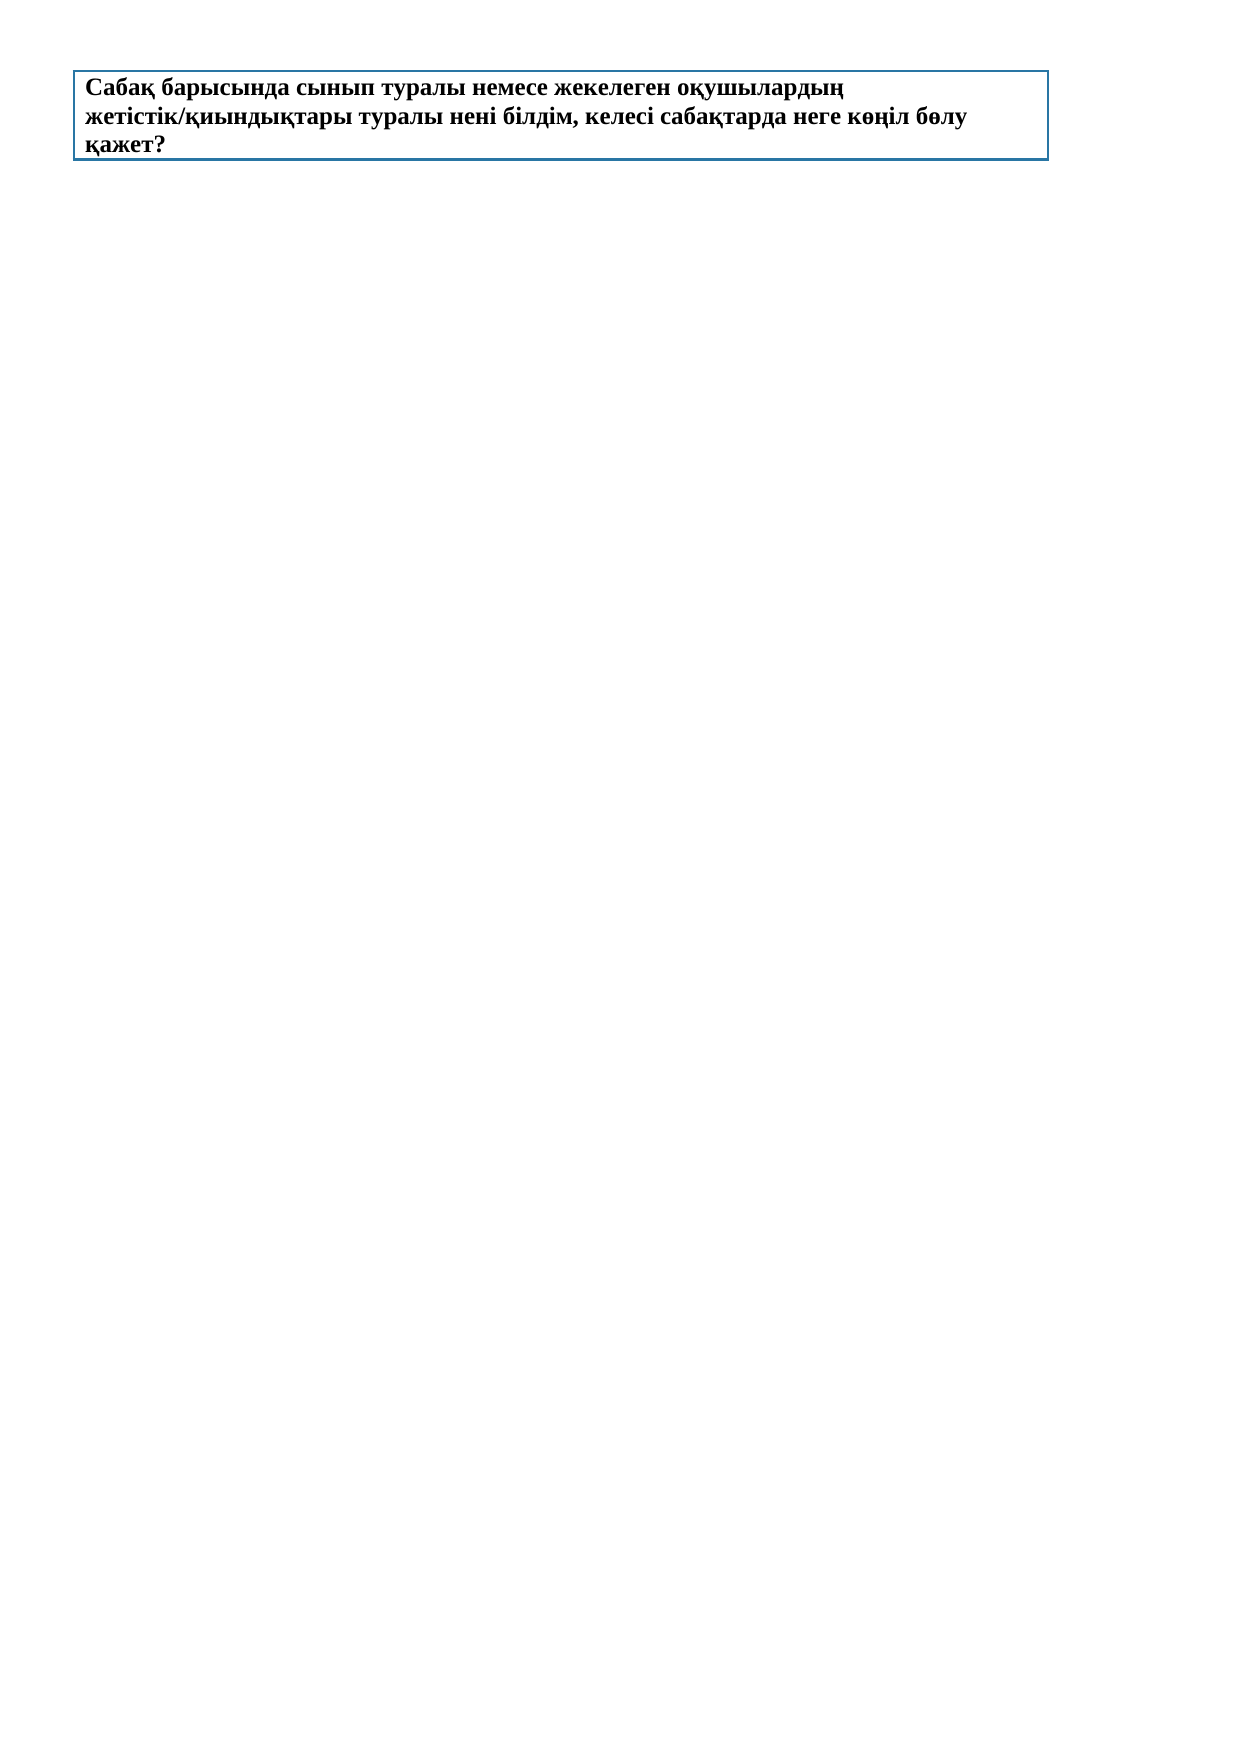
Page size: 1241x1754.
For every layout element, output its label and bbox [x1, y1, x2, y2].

table_cell [75, 72, 1047, 158]
